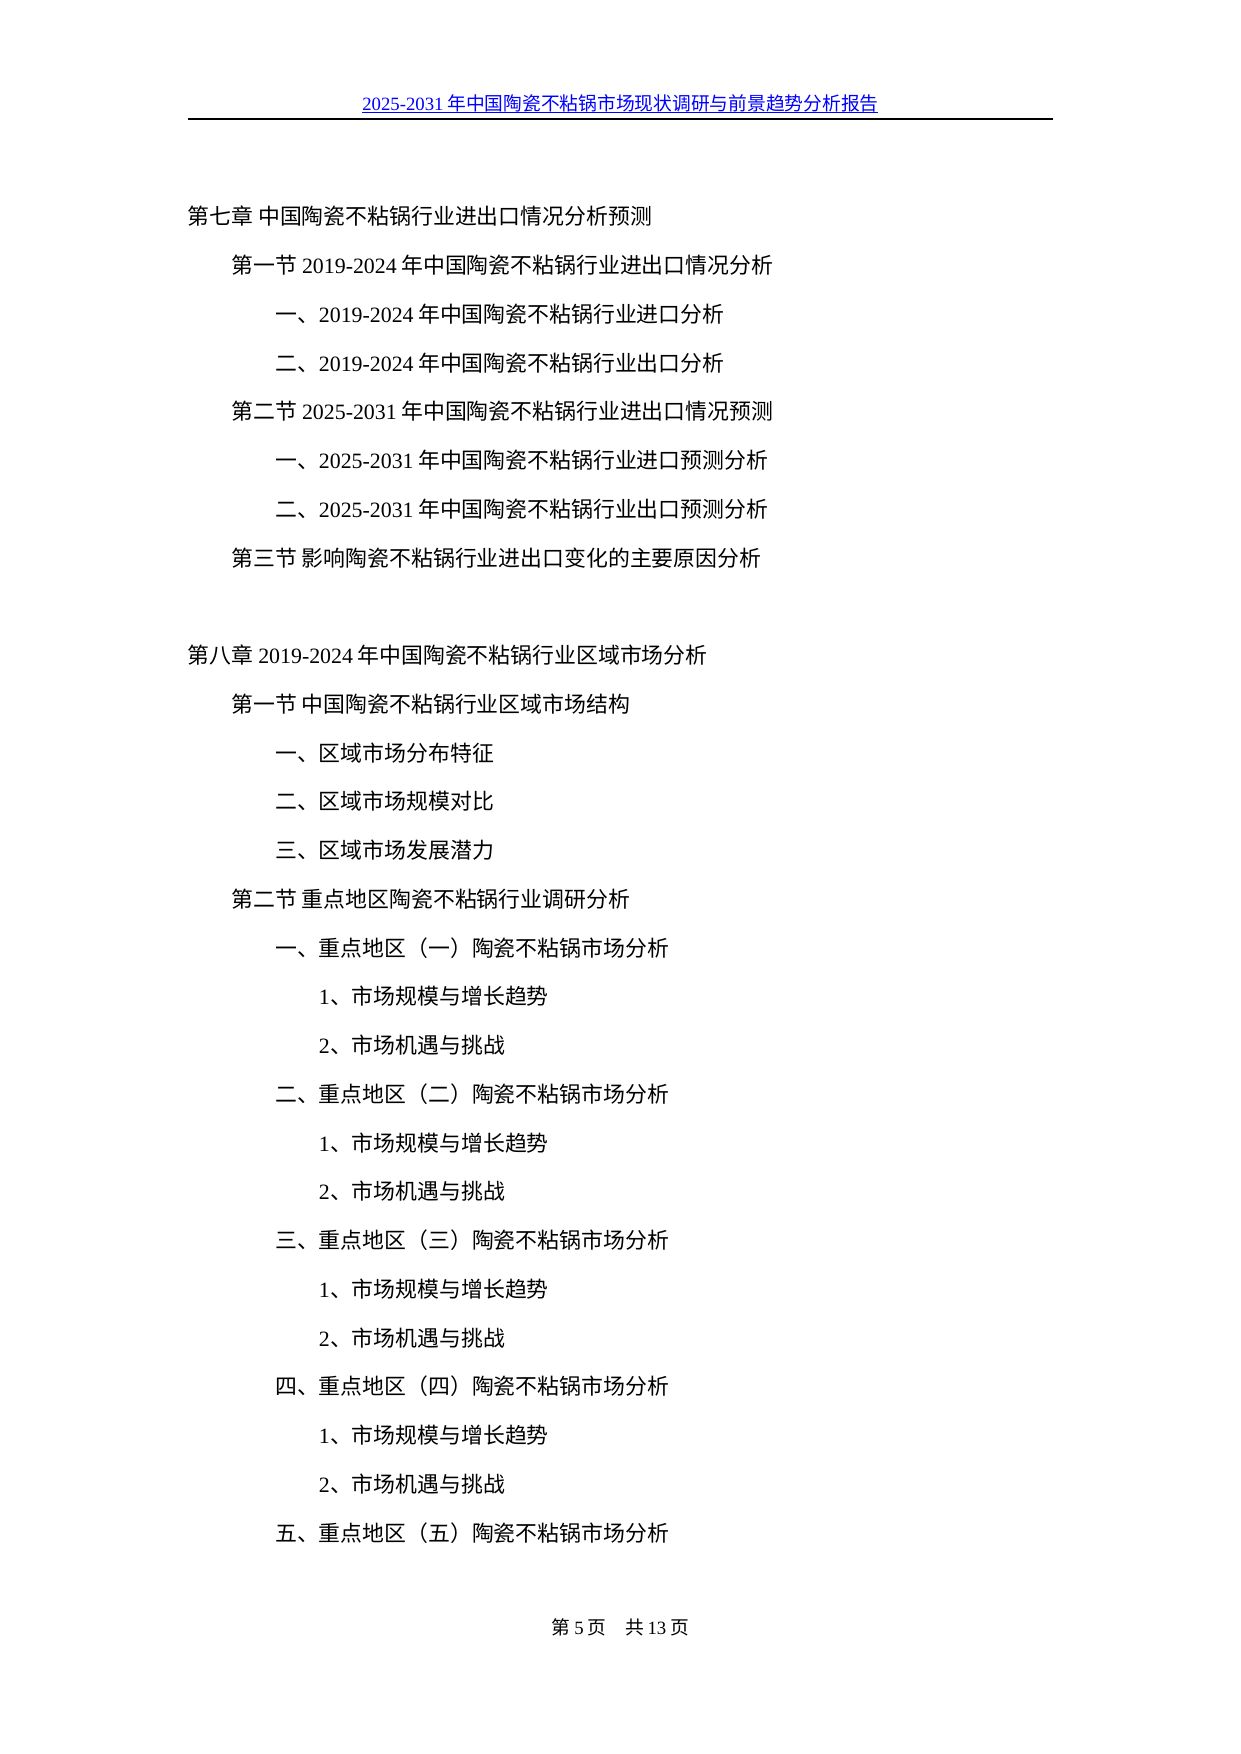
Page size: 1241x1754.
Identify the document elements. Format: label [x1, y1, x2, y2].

text [187, 150, 1053, 1548]
